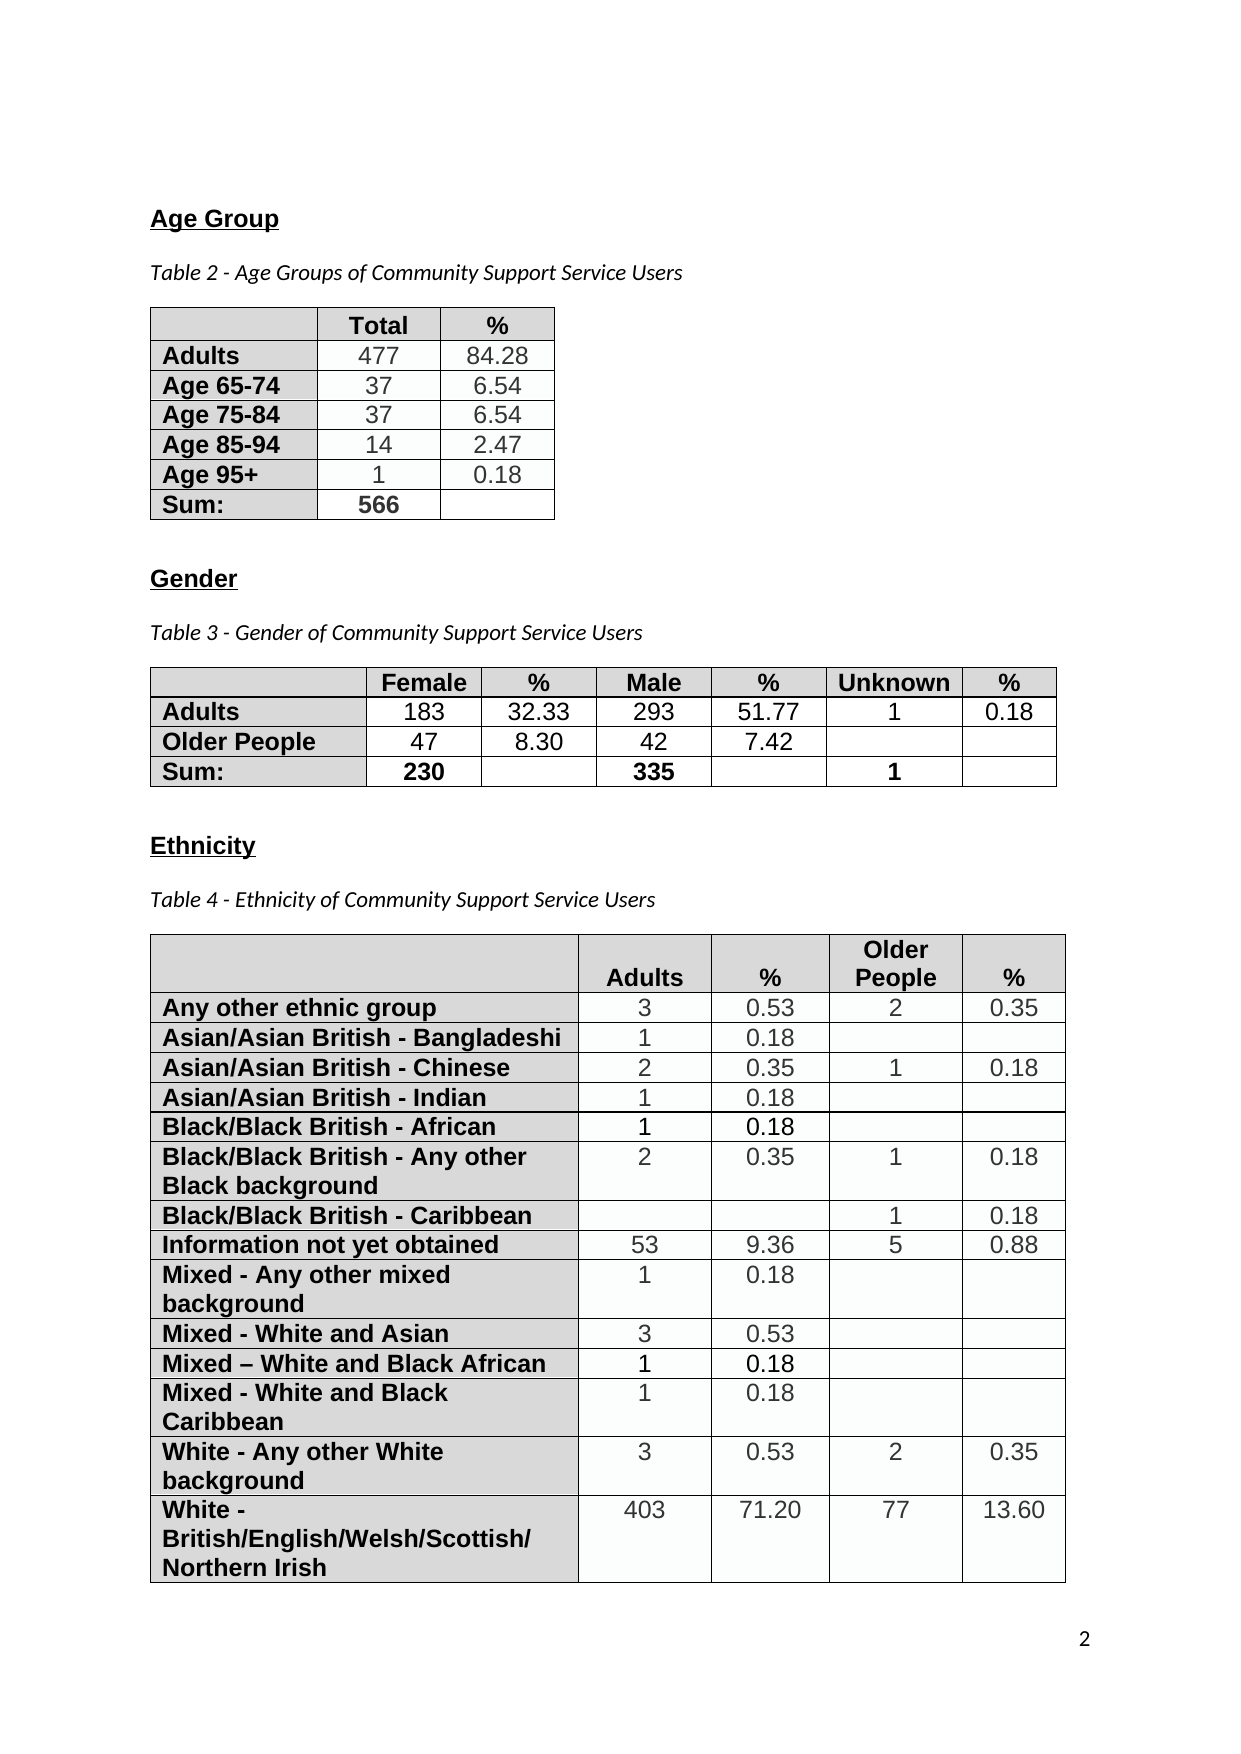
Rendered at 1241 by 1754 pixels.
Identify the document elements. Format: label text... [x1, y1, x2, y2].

table_cell 0.18 [963, 1053, 1065, 1082]
table_cell [712, 1201, 829, 1229]
table_cell Older People [151, 727, 366, 756]
text Table 4 - Ethnicity of Community Support Service Users [150, 885, 1090, 913]
text Ethnicity [150, 831, 1090, 860]
table_header % [712, 935, 829, 992]
table_header % [482, 668, 596, 696]
table_cell Mixed - Any other mixed background [151, 1260, 578, 1318]
table_cell 0.18 [712, 1349, 829, 1377]
table_header Unknown [827, 668, 962, 696]
table_cell [830, 1379, 962, 1436]
table_cell 51.77 [712, 698, 826, 726]
table_cell Information not yet obtained [151, 1231, 578, 1259]
table_cell 0.53 [712, 1437, 829, 1494]
table_header Adults [579, 935, 711, 992]
table_cell 230 [367, 757, 481, 786]
table_cell 77 [830, 1496, 962, 1582]
table_cell 477 [318, 341, 440, 370]
table_cell 13.60 [963, 1496, 1065, 1582]
table_cell [963, 1260, 1065, 1318]
table_cell [827, 727, 962, 756]
table_cell 1 [579, 1349, 711, 1377]
table_cell Black/Black British - Any other Black background [151, 1142, 578, 1200]
table_cell 1 [579, 1379, 711, 1436]
table_cell 2 [830, 993, 962, 1022]
table_cell Asian/Asian British - Indian [151, 1083, 578, 1111]
table_cell Asian/Asian British - Chinese [151, 1053, 578, 1082]
table_cell [830, 1113, 962, 1141]
table_cell 2 [830, 1437, 962, 1494]
table_cell [963, 1349, 1065, 1377]
table_cell 71.20 [712, 1496, 829, 1582]
table_header % [441, 308, 554, 340]
table_cell 0.18 [712, 1023, 829, 1052]
table_cell Mixed - White and Black Caribbean [151, 1379, 578, 1436]
table_cell 183 [367, 698, 481, 726]
table_cell 14 [318, 430, 440, 459]
table_cell 1 [579, 1113, 711, 1141]
table_cell 0.18 [712, 1113, 829, 1141]
table_cell 1 [827, 757, 962, 786]
table_cell Age 75-84 [151, 401, 317, 429]
table_cell 0.18 [963, 698, 1056, 726]
table_cell [963, 1379, 1065, 1436]
table_header Female [367, 668, 481, 696]
table_cell [712, 757, 826, 786]
table_cell [830, 1260, 962, 1318]
table_cell [963, 1113, 1065, 1141]
table_cell 0.88 [963, 1231, 1065, 1259]
table_cell 0.18 [712, 1260, 829, 1318]
table_cell 0.53 [712, 993, 829, 1022]
table_cell 1 [830, 1201, 962, 1229]
table_cell Mixed – White and Black African [151, 1349, 578, 1377]
table_cell [579, 1201, 711, 1229]
table_cell [482, 757, 596, 786]
table_cell 42 [597, 727, 711, 756]
table_cell 3 [579, 993, 711, 1022]
text Table 2 - Age Groups of Community Support Service Users [150, 258, 1090, 286]
table_cell [963, 1319, 1065, 1348]
table_header % [712, 668, 826, 696]
table_cell 3 [579, 1437, 711, 1494]
table_header Total [318, 308, 440, 340]
table_cell [963, 757, 1056, 786]
table_cell 9.36 [712, 1231, 829, 1259]
table_cell 1 [579, 1260, 711, 1318]
table_cell 0.35 [712, 1053, 829, 1082]
table_cell [830, 1023, 962, 1052]
table_cell White - Any other White background [151, 1437, 578, 1494]
table_cell Adults [151, 341, 317, 370]
table_cell 0.18 [712, 1083, 829, 1111]
table_cell 53 [579, 1231, 711, 1259]
table_cell 84.28 [441, 341, 554, 370]
table_header % [963, 935, 1065, 992]
table_cell 566 [318, 490, 440, 519]
table_cell Adults [151, 698, 366, 726]
table_cell 3 [579, 1319, 711, 1348]
table_header [151, 308, 317, 340]
table_cell Age 85-94 [151, 430, 317, 459]
table_cell Mixed - White and Asian [151, 1319, 578, 1348]
table_cell 37 [318, 401, 440, 429]
table_cell 1 [579, 1023, 711, 1052]
table_cell 0.35 [963, 993, 1065, 1022]
table_cell 0.18 [441, 460, 554, 489]
table_cell 0.18 [963, 1201, 1065, 1229]
table_cell [963, 1023, 1065, 1052]
table_cell Any other ethnic group [151, 993, 578, 1022]
table_cell Age 95+ [151, 460, 317, 489]
table_cell White - British/English/Welsh/Scottish/ Northern Irish [151, 1496, 578, 1582]
table_cell Age 65-74 [151, 371, 317, 399]
table_cell [830, 1083, 962, 1111]
table_cell [963, 1083, 1065, 1111]
table_header Male [597, 668, 711, 696]
text Table 3 - Gender of Community Support Service Users [150, 618, 1090, 646]
table_cell 0.18 [963, 1142, 1065, 1200]
table_header % [963, 668, 1056, 696]
text Gender [150, 564, 1090, 593]
table_cell 8.30 [482, 727, 596, 756]
table_cell 6.54 [441, 401, 554, 429]
table_cell 1 [830, 1142, 962, 1200]
table_cell 37 [318, 371, 440, 399]
table_cell 293 [597, 698, 711, 726]
text Age Group [150, 204, 1090, 233]
table_cell 32.33 [482, 698, 596, 726]
table_cell [830, 1349, 962, 1377]
table_cell 2 [579, 1142, 711, 1200]
table_cell 2.47 [441, 430, 554, 459]
table_cell 0.35 [712, 1142, 829, 1200]
table_cell 0.35 [963, 1437, 1065, 1494]
table_cell [441, 490, 554, 519]
table_cell Black/Black British - Caribbean [151, 1201, 578, 1229]
table_cell 0.53 [712, 1319, 829, 1348]
table_cell 403 [579, 1496, 711, 1582]
table_header Older People [830, 935, 962, 992]
table_cell 47 [367, 727, 481, 756]
table_cell Sum: [151, 757, 366, 786]
table_cell 1 [827, 698, 962, 726]
table_cell [830, 1319, 962, 1348]
table_cell Sum: [151, 490, 317, 519]
table_header [151, 935, 578, 992]
table_cell 2 [579, 1053, 711, 1082]
table_cell Black/Black British - African [151, 1113, 578, 1141]
table_cell 1 [830, 1053, 962, 1082]
table_header [151, 668, 366, 696]
table_cell 1 [579, 1083, 711, 1111]
table_cell 0.18 [712, 1379, 829, 1436]
table_cell 7.42 [712, 727, 826, 756]
table_cell 5 [830, 1231, 962, 1259]
table_cell Asian/Asian British - Bangladeshi [151, 1023, 578, 1052]
table_cell 335 [597, 757, 711, 786]
table_cell [963, 727, 1056, 756]
table_cell 6.54 [441, 371, 554, 399]
table_cell 1 [318, 460, 440, 489]
